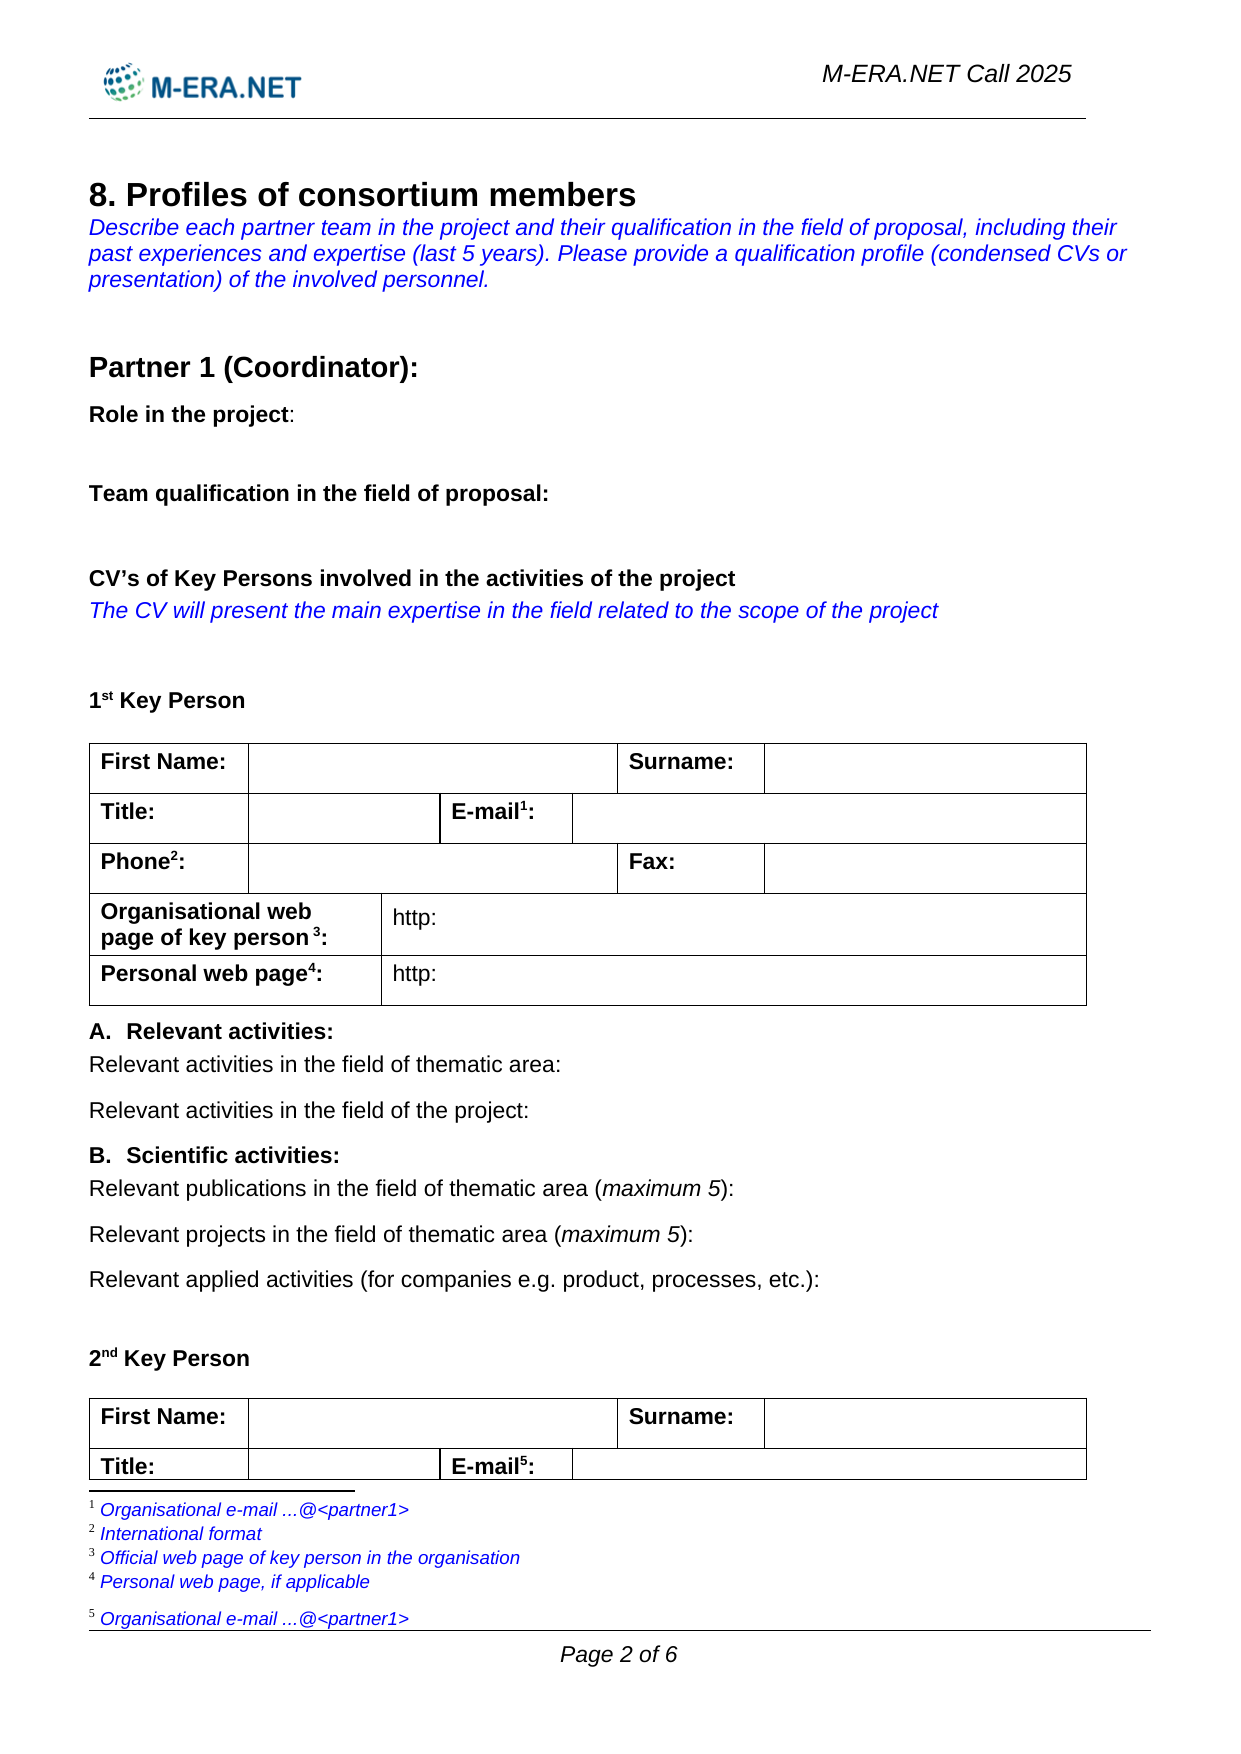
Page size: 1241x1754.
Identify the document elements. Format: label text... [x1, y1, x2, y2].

text Relevant projects in the field of thematic area (maximum 5): [89, 1221, 1152, 1247]
list Scientific activities: [89, 1142, 1152, 1169]
text CV’s of Key Persons involved in the activities of the project [89, 565, 1152, 591]
table_cell Title: [90, 1449, 248, 1479]
table_cell Phone: [90, 844, 248, 893]
table_cell Title: [90, 794, 248, 843]
table_header Surname: [618, 1399, 764, 1447]
table_cell Fax: [618, 844, 764, 893]
text Relevant publications in the field of thematic area (maximum 5): [89, 1175, 1152, 1201]
table_cell E-mail: [441, 794, 572, 843]
table_header First Name: [90, 744, 248, 793]
table_cell [249, 844, 617, 893]
table_cell http: [382, 894, 1086, 955]
text 2nd Key Person [89, 1345, 1152, 1371]
table_cell [765, 844, 1086, 893]
list Relevant activities: [89, 1018, 1152, 1044]
text Describe each partner team in the project and their qualification in the field of proposal, including their past experiences and expertise (last 5 years). Please provide a qualification profile (condensed CVs or presentation) of the involved personnel. [89, 214, 1152, 293]
table_cell http: [382, 956, 1086, 1005]
table_cell Personal web page: [90, 956, 381, 1005]
text Relevant activities in the field of thematic area: [89, 1051, 1152, 1077]
table_header [765, 1399, 1086, 1447]
text Team qualification in the field of proposal: [89, 479, 1152, 506]
text 8. Profiles of consortium members [89, 175, 1152, 214]
text 1st Key Person [89, 687, 1152, 714]
table_header [249, 1399, 617, 1447]
table_header [249, 744, 617, 793]
table_header [765, 744, 1086, 793]
text Role in the project: [89, 401, 1152, 427]
text Relevant applied activities (for companies e.g. product, processes, etc.): [89, 1266, 1152, 1293]
table_header Surname: [618, 744, 764, 793]
table_cell E-mail: [441, 1449, 572, 1479]
text The CV will present the main expertise in the field related to the scope of the project [89, 597, 1152, 624]
table_header First Name: [90, 1399, 248, 1447]
picture [100, 58, 308, 110]
table_cell [249, 794, 439, 843]
table_cell [249, 1449, 439, 1479]
text Relevant activities in the field of the project: [89, 1097, 1152, 1123]
table_cell [573, 794, 1086, 843]
table_cell Organisational web page of key person : [90, 894, 381, 955]
table_cell [573, 1449, 1086, 1479]
text Partner 1 (Coordinator): [89, 350, 1152, 384]
